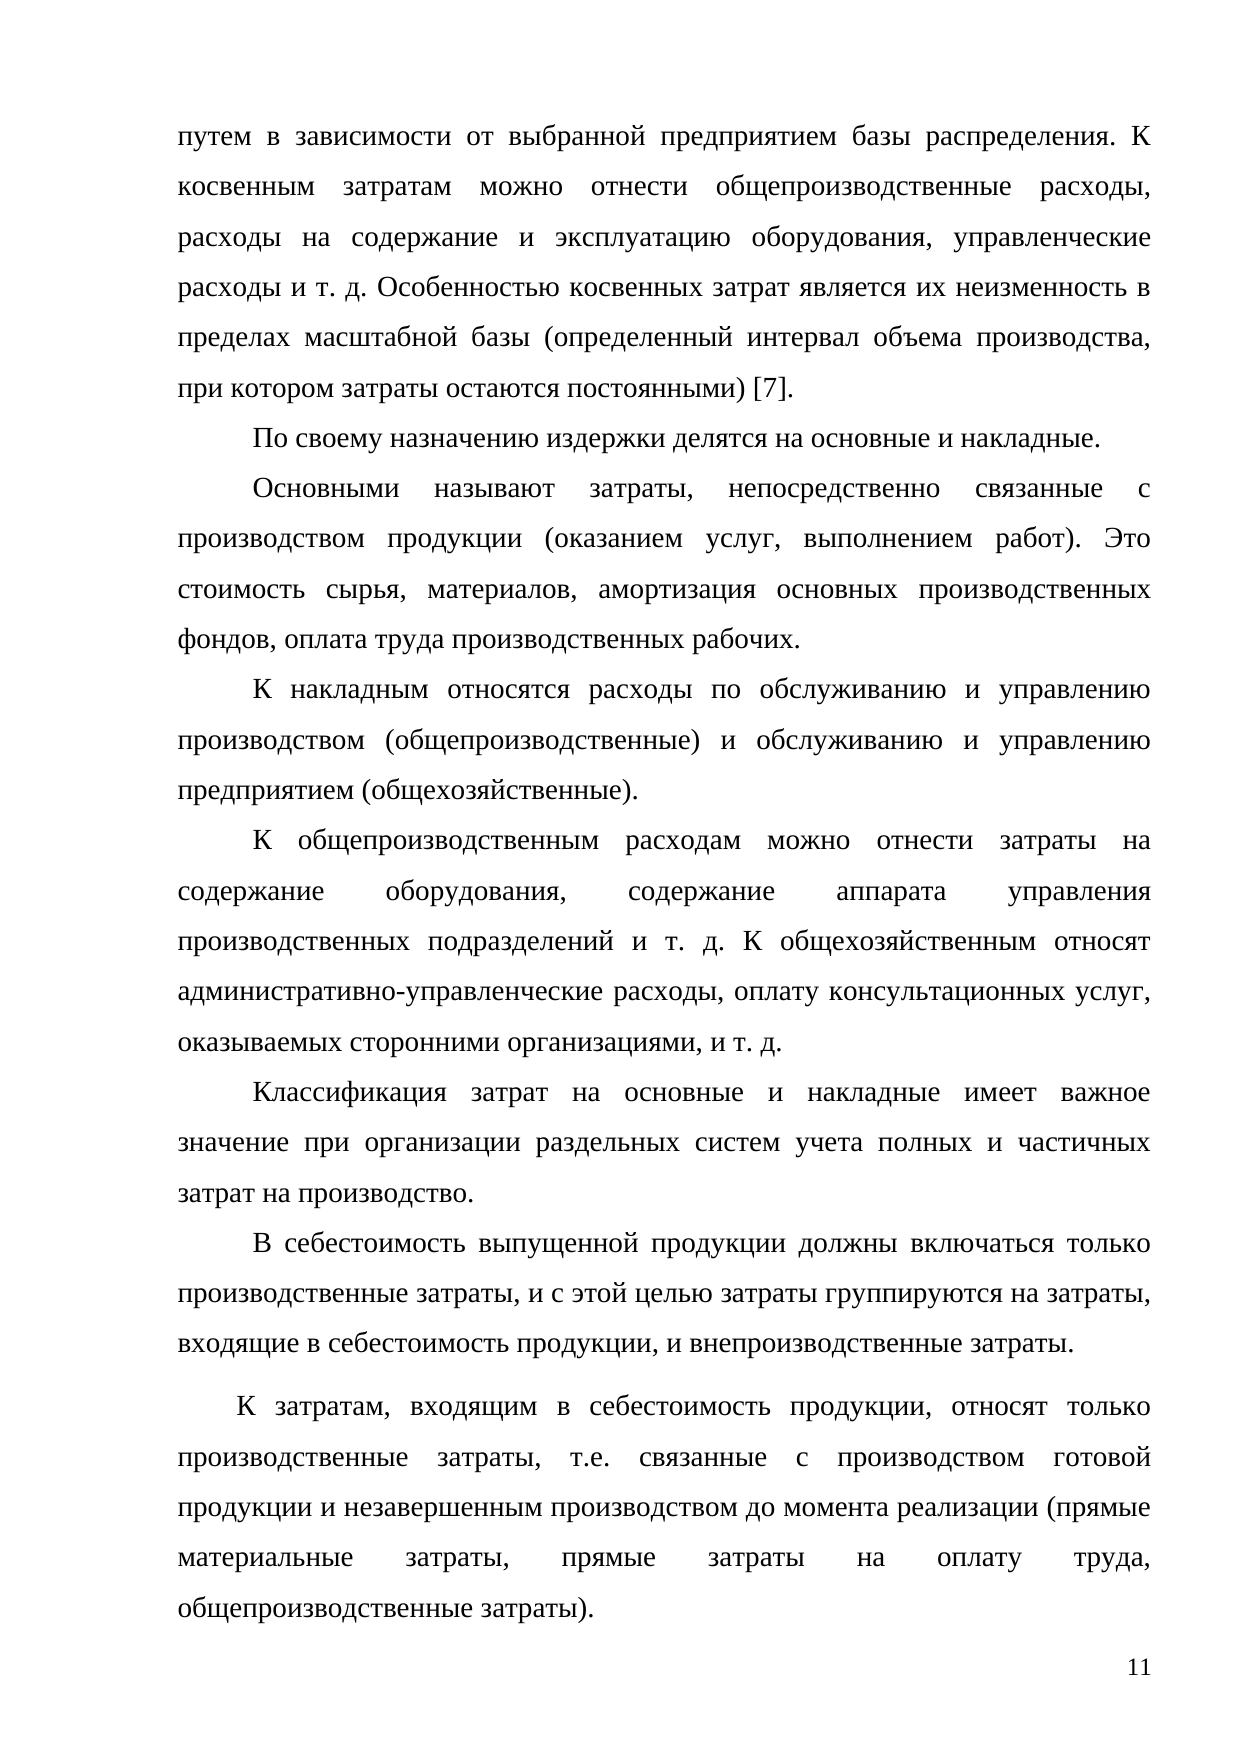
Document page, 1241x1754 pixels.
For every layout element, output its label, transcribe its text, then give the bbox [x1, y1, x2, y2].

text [177, 118, 1152, 403]
text В себестоимость выпущенной продукции должны включаться только производственные затраты, и с этой целью затраты группируются на затраты, входящие в себестоимость продукции, и внепроизводственные затраты. [177, 1225, 1152, 1359]
text Основными называют затраты, непосредственно связанные с производством продукции (оказанием услуг, выполнением работ). Это стоимость сырья, материалов, амортизация основных производственных фондов, оплата труда производственных рабочих. [177, 470, 1152, 655]
text К общепроизводственным расходам можно отнести затраты на содержание оборудования, содержание аппарата управления производственных подразделений и т. д. К общехозяйственным относят административно-управленческие расходы, оплату консультационных услуг, оказываемых сторонними организациями, и т. д. [177, 822, 1152, 1057]
text Классификация затрат на основные и накладные имеет важное значение при организации раздельных систем учета полных и частичных затрат на производство. [177, 1074, 1152, 1208]
text К затратам, входящим в себестоимость продукции, относят только производственные затраты, т.е. связанные с производством готовой продукции и незавершенным производством до момента реализации (прямые материальные затраты, прямые затраты на оплату труда, общепроизводственные затраты). [177, 1388, 1152, 1623]
text К накладным относятся расходы по обслуживанию и управлению производством (общепроизводственные) и обслуживанию и управлению предприятием (общехозяйственные). [177, 672, 1152, 806]
text По своему назначению издержки делятся на основные и накладные. [177, 420, 1152, 453]
